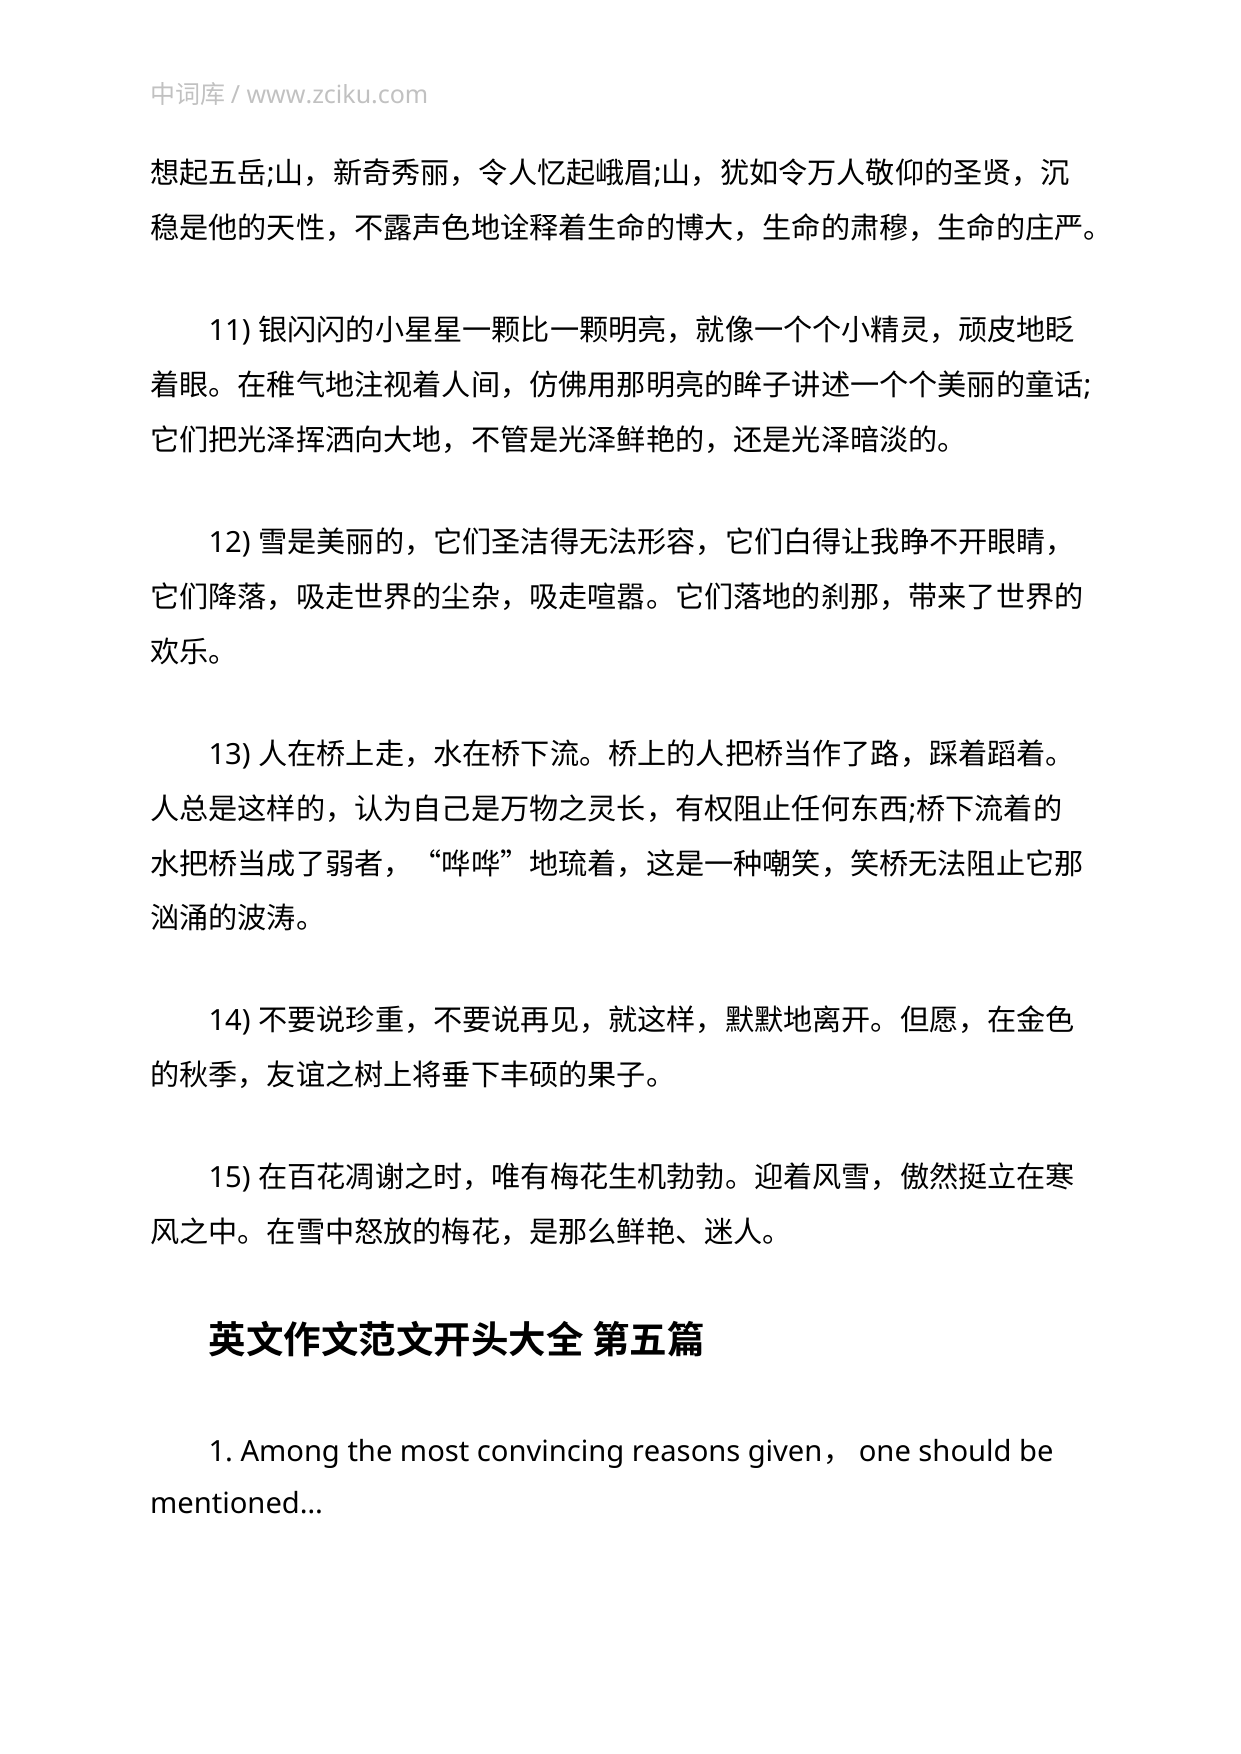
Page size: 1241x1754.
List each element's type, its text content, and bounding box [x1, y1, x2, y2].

text 11) 银闪闪的小星星一颗比一颗明亮，就像一个个小精灵，顽皮地眨着眼。在稚气地注视着人间，仿佛用那明亮的眸子讲述一个个美丽的童话;它们把光泽挥洒向大地，不管是光泽鲜艳的，还是光泽暗淡的。 [150, 307, 1090, 459]
text 13) 人在桥上走，水在桥下流。桥上的人把桥当作了路，踩着蹈着。人总是这样的，认为自己是万物之灵长，有权阻止任何东西;桥下流着的水把桥当成了弱者，“哗哗”地琉着，这是一种嘲笑，笑桥无法阻止它那汹涌的波涛。 [150, 730, 1090, 937]
text 1. Among the most convincing reasons given， one should be mentioned… [150, 1428, 1090, 1522]
text 15) 在百花凋谢之时，唯有梅花生机勃勃。迎着风雪，傲然挺立在寒风之中。在雪中怒放的梅花，是那么鲜艳、迷人。 [150, 1154, 1090, 1251]
text 英文作文范文开头大全 第五篇 [150, 1310, 1090, 1365]
text 14) 不要说珍重，不要说再见，就这样，默默地离开。但愿，在金色的秋季，友谊之树上将垂下丰硕的果子。 [150, 997, 1090, 1094]
text 12) 雪是美丽的，它们圣洁得无法形容，它们白得让我睁不开眼睛，它们降落，吸走世界的尘杂，吸走喧嚣。它们落地的刹那，带来了世界的欢乐。 [150, 518, 1090, 671]
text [150, 150, 1090, 247]
